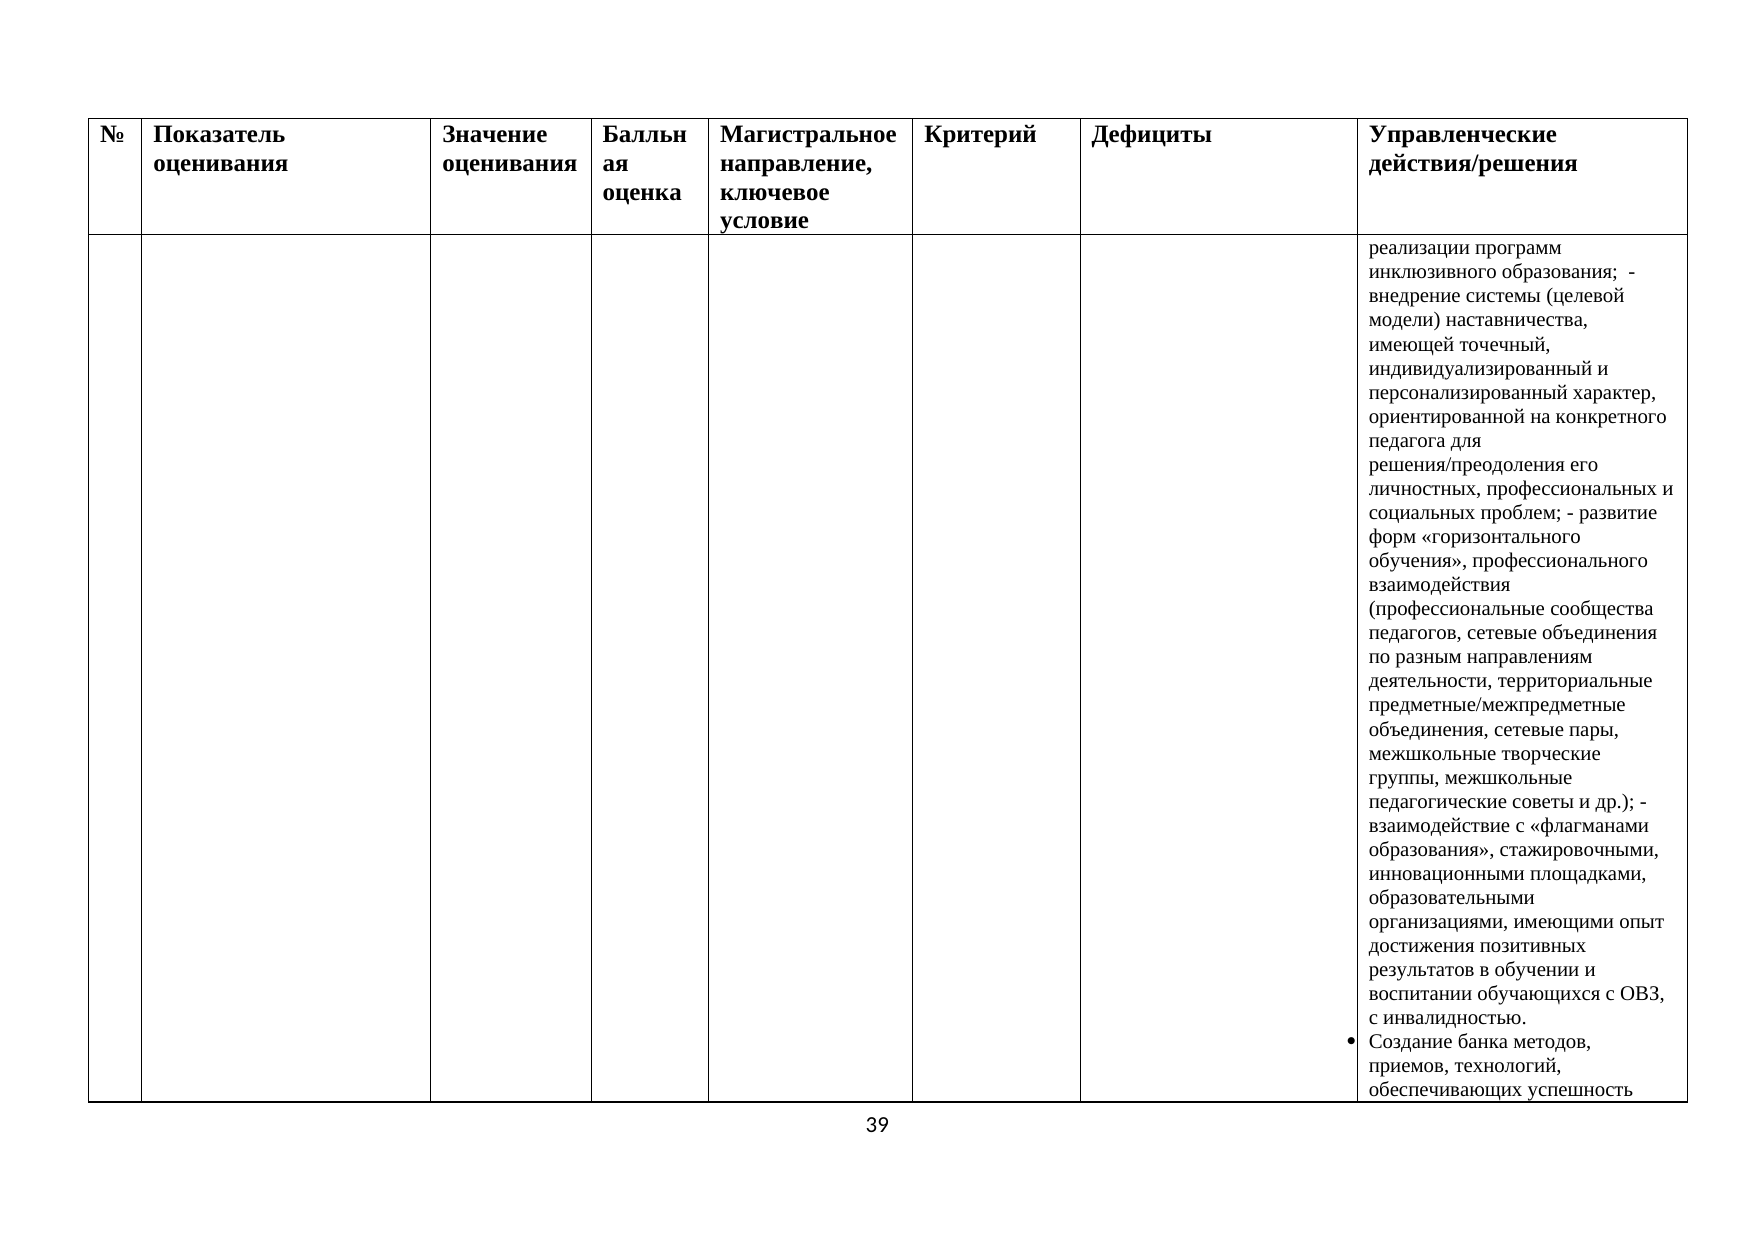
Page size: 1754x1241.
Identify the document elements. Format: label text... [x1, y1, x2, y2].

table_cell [1081, 235, 1357, 1101]
table_header Управленческие действия/решения [1358, 119, 1687, 234]
table_header Балльная оценка [592, 119, 708, 234]
table_header Показатель оценивания [142, 119, 430, 234]
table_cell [1358, 235, 1687, 1101]
table_header № [89, 119, 141, 234]
table_header Магистральное направление, ключевое условие [709, 119, 912, 234]
table_header Дефициты [1081, 119, 1357, 234]
table_header Значение оценивания [431, 119, 591, 234]
table_header Критерий [913, 119, 1080, 234]
